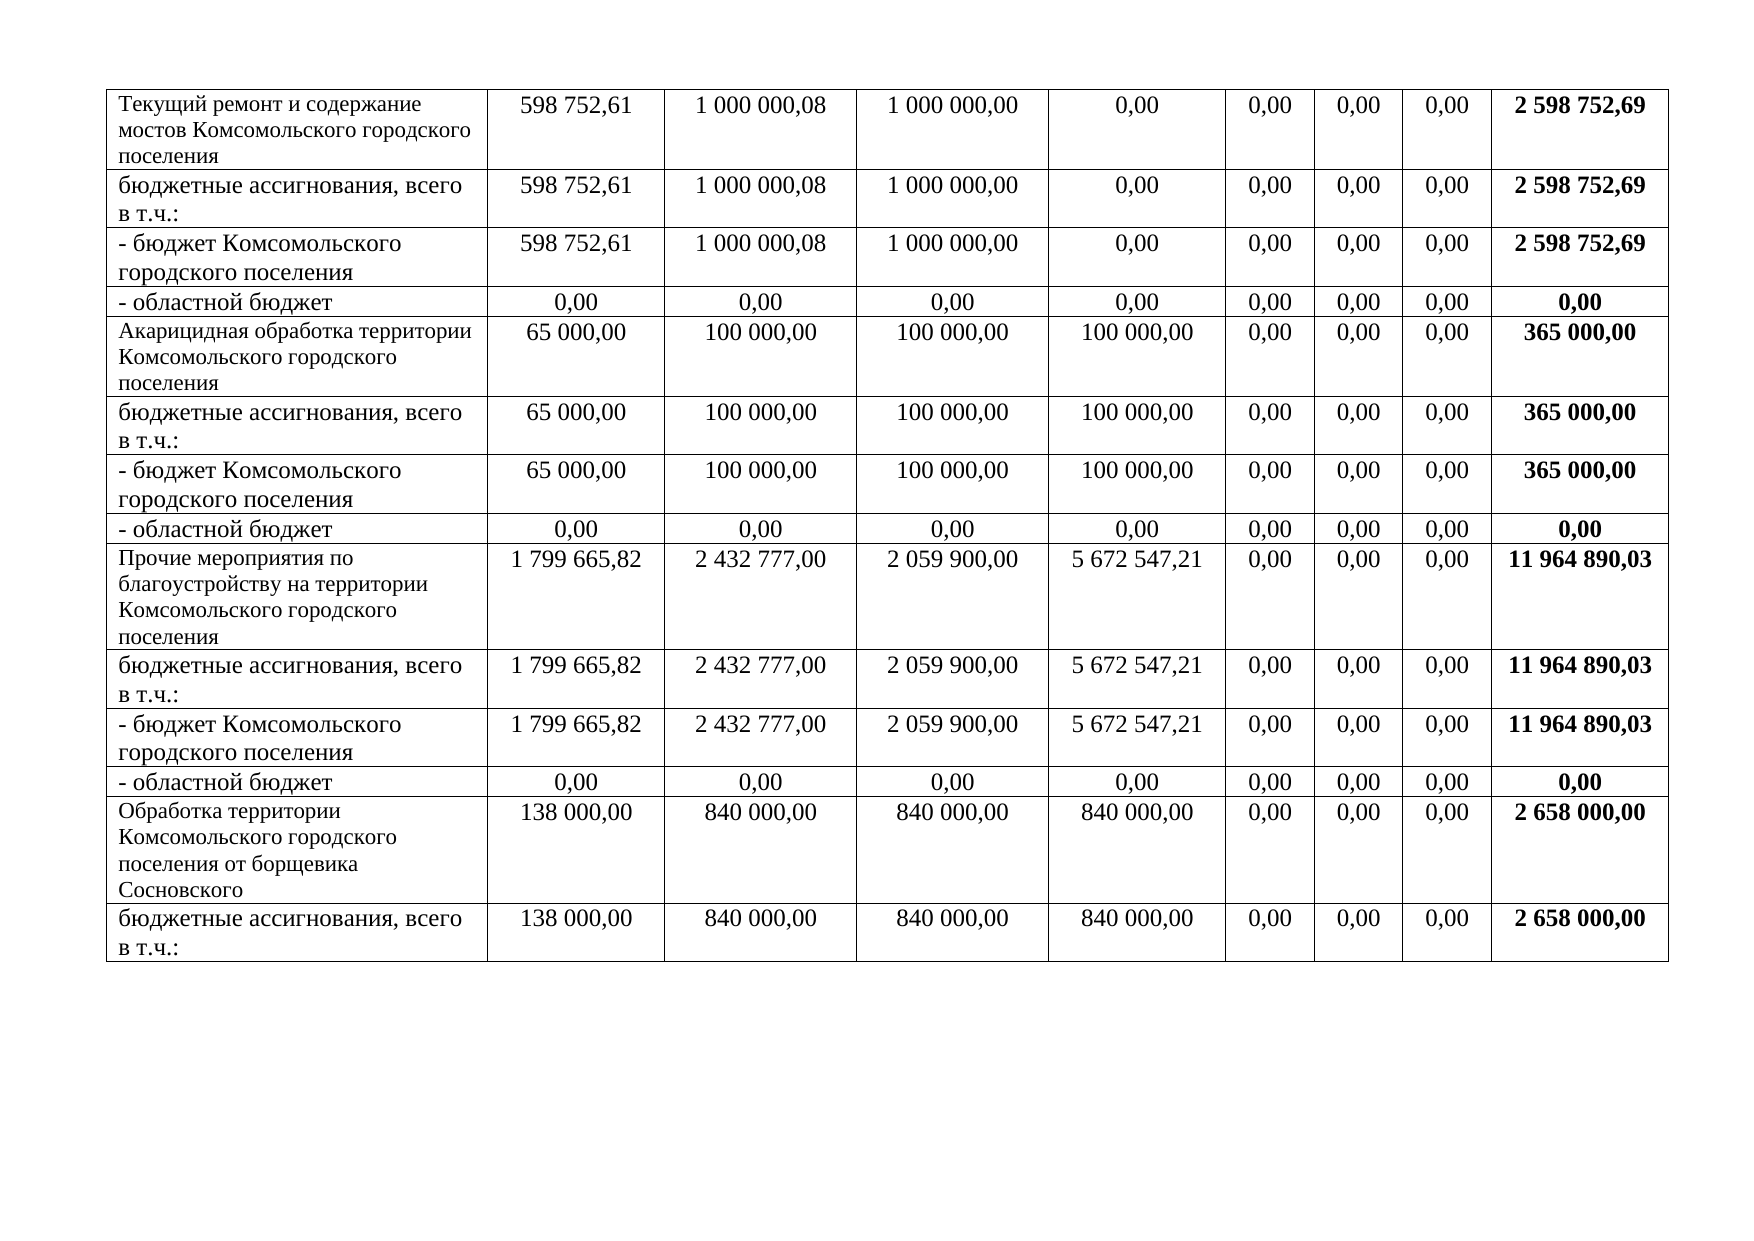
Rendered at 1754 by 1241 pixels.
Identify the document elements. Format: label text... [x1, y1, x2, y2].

table_cell бюджетные ассигнования, всего в т.ч.: [107, 650, 487, 708]
table_cell Текущий ремонт и содержание мостов Комсомольского городского поселения [107, 90, 487, 169]
table_cell 1 000 000,00 [857, 90, 1048, 169]
table_cell 2 059 900,00 [857, 544, 1048, 649]
table_cell 1 000 000,00 [857, 228, 1048, 286]
table_cell 0,00 [1403, 170, 1491, 227]
table_cell 0,00 [1226, 170, 1314, 227]
table_cell 0,00 [1226, 650, 1314, 708]
table_cell 100 000,00 [1049, 317, 1225, 396]
table_cell 0,00 [488, 514, 664, 543]
table_cell 840 000,00 [857, 797, 1048, 902]
table_cell Акарицидная обработка территории Комсомольского городского поселения [107, 317, 487, 396]
table_cell 0,00 [1315, 287, 1402, 316]
table_cell 0,00 [1403, 455, 1491, 513]
table_cell 2 432 777,00 [665, 650, 856, 708]
table_cell 2 059 900,00 [857, 650, 1048, 708]
table_cell 1 799 665,82 [488, 650, 664, 708]
table_cell бюджетные ассигнования, всего в т.ч.: [107, 397, 487, 454]
table_cell 0,00 [1226, 90, 1314, 169]
table_cell 0,00 [1226, 544, 1314, 649]
table_cell 0,00 [1315, 317, 1402, 396]
table_cell 0,00 [1226, 797, 1314, 902]
table_cell 0,00 [1403, 228, 1491, 286]
table_cell 5 672 547,21 [1049, 650, 1225, 708]
table_cell 0,00 [1403, 709, 1491, 766]
table_cell 0,00 [1049, 228, 1225, 286]
table_cell 0,00 [1049, 90, 1225, 169]
table_cell 0,00 [1315, 397, 1402, 454]
table_cell 0,00 [1226, 904, 1314, 961]
table_cell 2 598 752,69 [1492, 228, 1668, 286]
table_cell 0,00 [1315, 544, 1402, 649]
table_cell 0,00 [1403, 514, 1491, 543]
table_cell 0,00 [1315, 904, 1402, 961]
table_cell - бюджет Комсомольского городского поселения [107, 709, 487, 766]
table_cell 1 000 000,08 [665, 228, 856, 286]
table_cell 0,00 [1403, 287, 1491, 316]
table_cell 0,00 [1315, 709, 1402, 766]
table_cell - областной бюджет [107, 767, 487, 796]
table_cell бюджетные ассигнования, всего в т.ч.: [107, 170, 487, 227]
table_cell 100 000,00 [857, 317, 1048, 396]
table_cell 598 752,61 [488, 228, 664, 286]
table_cell 2 658 000,00 [1492, 797, 1668, 902]
table_cell 11 964 890,03 [1492, 650, 1668, 708]
table_cell 0,00 [1226, 397, 1314, 454]
table_cell 0,00 [857, 287, 1048, 316]
table_cell 0,00 [1492, 287, 1668, 316]
table_cell 100 000,00 [665, 317, 856, 396]
table_cell 2 432 777,00 [665, 544, 856, 649]
table_cell 100 000,00 [1049, 397, 1225, 454]
table_cell 100 000,00 [665, 455, 856, 513]
table_cell 365 000,00 [1492, 455, 1668, 513]
table_cell 100 000,00 [665, 397, 856, 454]
table_cell 0,00 [857, 767, 1048, 796]
table_cell 0,00 [1315, 650, 1402, 708]
table_cell 2 598 752,69 [1492, 170, 1668, 227]
table_cell 0,00 [1315, 514, 1402, 543]
table_cell 1 799 665,82 [488, 544, 664, 649]
table_cell 138 000,00 [488, 904, 664, 961]
table_cell 0,00 [1492, 514, 1668, 543]
table_cell 1 000 000,08 [665, 170, 856, 227]
table_cell 0,00 [857, 514, 1048, 543]
table_cell Прочие мероприятия по благоустройству на территории Комсомольского городского поселения [107, 544, 487, 649]
table_cell - бюджет Комсомольского городского поселения [107, 228, 487, 286]
table_cell 2 432 777,00 [665, 709, 856, 766]
table_cell 0,00 [1226, 228, 1314, 286]
table_cell 11 964 890,03 [1492, 709, 1668, 766]
table_cell 365 000,00 [1492, 317, 1668, 396]
table_cell 0,00 [1315, 228, 1402, 286]
table_cell 598 752,61 [488, 170, 664, 227]
table_cell 0,00 [1049, 170, 1225, 227]
table_cell 840 000,00 [665, 797, 856, 902]
table_cell - бюджет Комсомольского городского поселения [107, 455, 487, 513]
table_cell 0,00 [665, 287, 856, 316]
table_cell 0,00 [665, 767, 856, 796]
table_cell 100 000,00 [1049, 455, 1225, 513]
table_cell 840 000,00 [1049, 797, 1225, 902]
table_cell 1 000 000,08 [665, 90, 856, 169]
table_cell - областной бюджет [107, 287, 487, 316]
table_cell 0,00 [1226, 455, 1314, 513]
table_cell 0,00 [1226, 767, 1314, 796]
table_cell 5 672 547,21 [1049, 709, 1225, 766]
table_cell 65 000,00 [488, 397, 664, 454]
table_cell бюджетные ассигнования, всего в т.ч.: [107, 904, 487, 961]
table_cell 0,00 [488, 287, 664, 316]
table_cell 0,00 [1403, 397, 1491, 454]
table_cell 840 000,00 [665, 904, 856, 961]
table_cell 840 000,00 [857, 904, 1048, 961]
table_cell 0,00 [1315, 170, 1402, 227]
table_cell 65 000,00 [488, 317, 664, 396]
table_cell 0,00 [1403, 797, 1491, 902]
table_cell 100 000,00 [857, 455, 1048, 513]
table_cell 0,00 [1403, 767, 1491, 796]
table_cell 0,00 [1403, 904, 1491, 961]
table_cell 11 964 890,03 [1492, 544, 1668, 649]
table_cell 0,00 [1403, 544, 1491, 649]
table_cell 0,00 [1049, 287, 1225, 316]
table_cell 0,00 [1492, 767, 1668, 796]
table_cell 1 000 000,00 [857, 170, 1048, 227]
table_cell - областной бюджет [107, 514, 487, 543]
table_cell 0,00 [1049, 767, 1225, 796]
table_cell 0,00 [1226, 514, 1314, 543]
table_cell 0,00 [1403, 317, 1491, 396]
table_cell 65 000,00 [488, 455, 664, 513]
table_cell 0,00 [1403, 650, 1491, 708]
table_cell 0,00 [1226, 709, 1314, 766]
table_cell 2 059 900,00 [857, 709, 1048, 766]
table_cell 0,00 [1315, 90, 1402, 169]
table_cell 138 000,00 [488, 797, 664, 902]
table_cell 5 672 547,21 [1049, 544, 1225, 649]
table_cell 100 000,00 [857, 397, 1048, 454]
table_cell 0,00 [665, 514, 856, 543]
table_cell 2 658 000,00 [1492, 904, 1668, 961]
table_cell 0,00 [1226, 317, 1314, 396]
table_cell 840 000,00 [1049, 904, 1225, 961]
table_cell 0,00 [1049, 514, 1225, 543]
table_cell Обработка территории Комсомольского городского поселения от борщевика Сосновского [107, 797, 487, 902]
table_cell 0,00 [1226, 287, 1314, 316]
table_cell 598 752,61 [488, 90, 664, 169]
table_cell 0,00 [488, 767, 664, 796]
table_cell 1 799 665,82 [488, 709, 664, 766]
table_cell 0,00 [1403, 90, 1491, 169]
table_cell 0,00 [1315, 767, 1402, 796]
table_cell 365 000,00 [1492, 397, 1668, 454]
table_cell 2 598 752,69 [1492, 90, 1668, 169]
table_cell 0,00 [1315, 797, 1402, 902]
table_cell 0,00 [1315, 455, 1402, 513]
